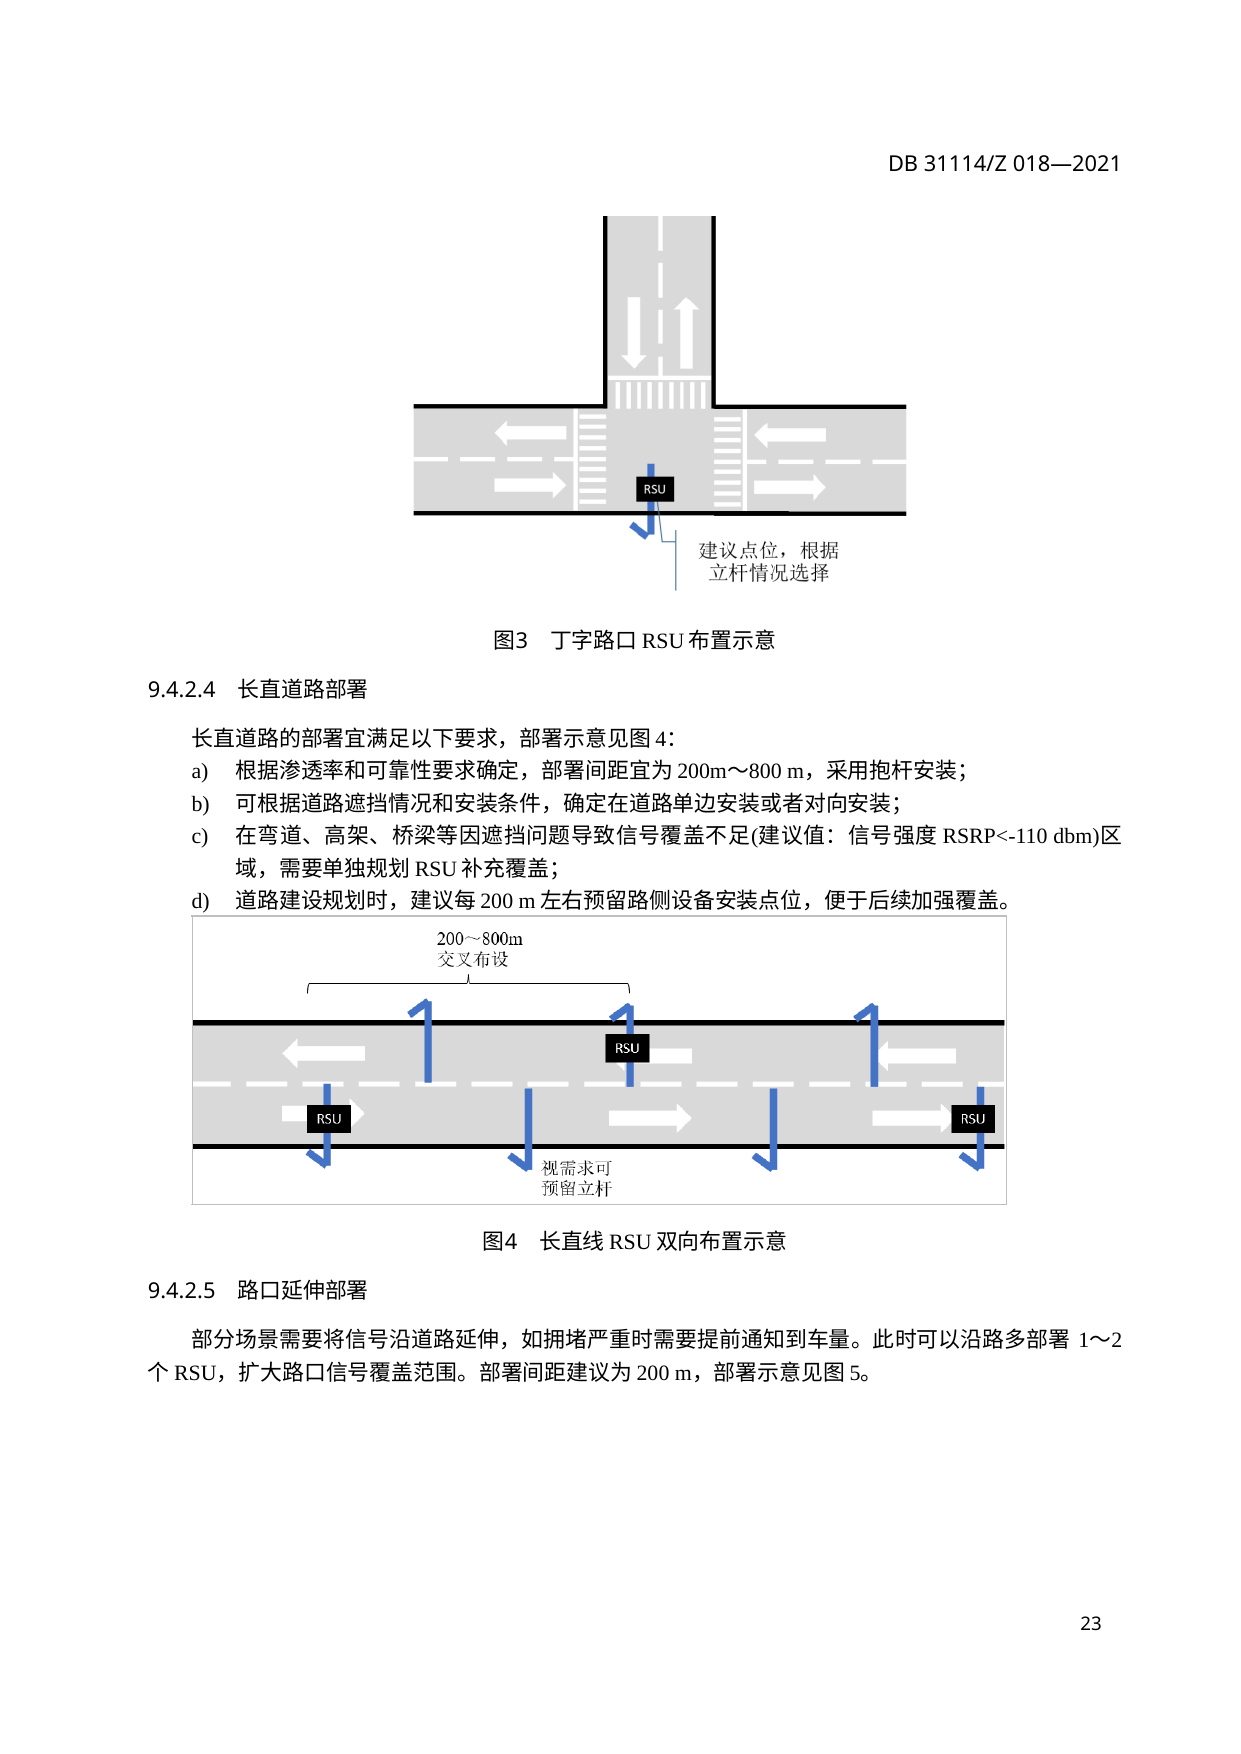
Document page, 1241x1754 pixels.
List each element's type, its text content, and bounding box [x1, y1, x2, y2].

text 丁字路口RSU布置示意 [148, 623, 1122, 655]
picture [413, 216, 907, 591]
text 长直道路的部署宜满足以下要求，部署示意见图4： [148, 720, 1122, 753]
list 道路建设规划时，建议每200 m左右预留路侧设备安装点位，便于后续加强覆盖。 [191, 883, 1122, 915]
list 长直道路部署 [148, 672, 1122, 704]
text 长直线RSU双向布置示意 [148, 1224, 1122, 1257]
list 路口延伸部署 [148, 1273, 1122, 1305]
list 根据渗透率和可靠性要求确定，部署间距宜为200m～800 m，采用抱杆安装； [191, 753, 1122, 785]
picture [193, 917, 1006, 1204]
list 在弯道、高架、桥梁等因遮挡问题导致信号覆盖不足(建议值：信号强度RSRP<-110 dbm)区域，需要单独规划RSU补充覆盖； [191, 818, 1122, 883]
text 部分场景需要将信号沿道路延伸，如拥堵严重时需要提前通知到车量。此时可以沿路多部署1～2个RSU，扩大路口信号覆盖范围。部署间距建议为200 m，部署示意见图5。 [148, 1322, 1122, 1387]
list 可根据道路遮挡情况和安装条件，确定在道路单边安装或者对向安装； [191, 785, 1122, 818]
